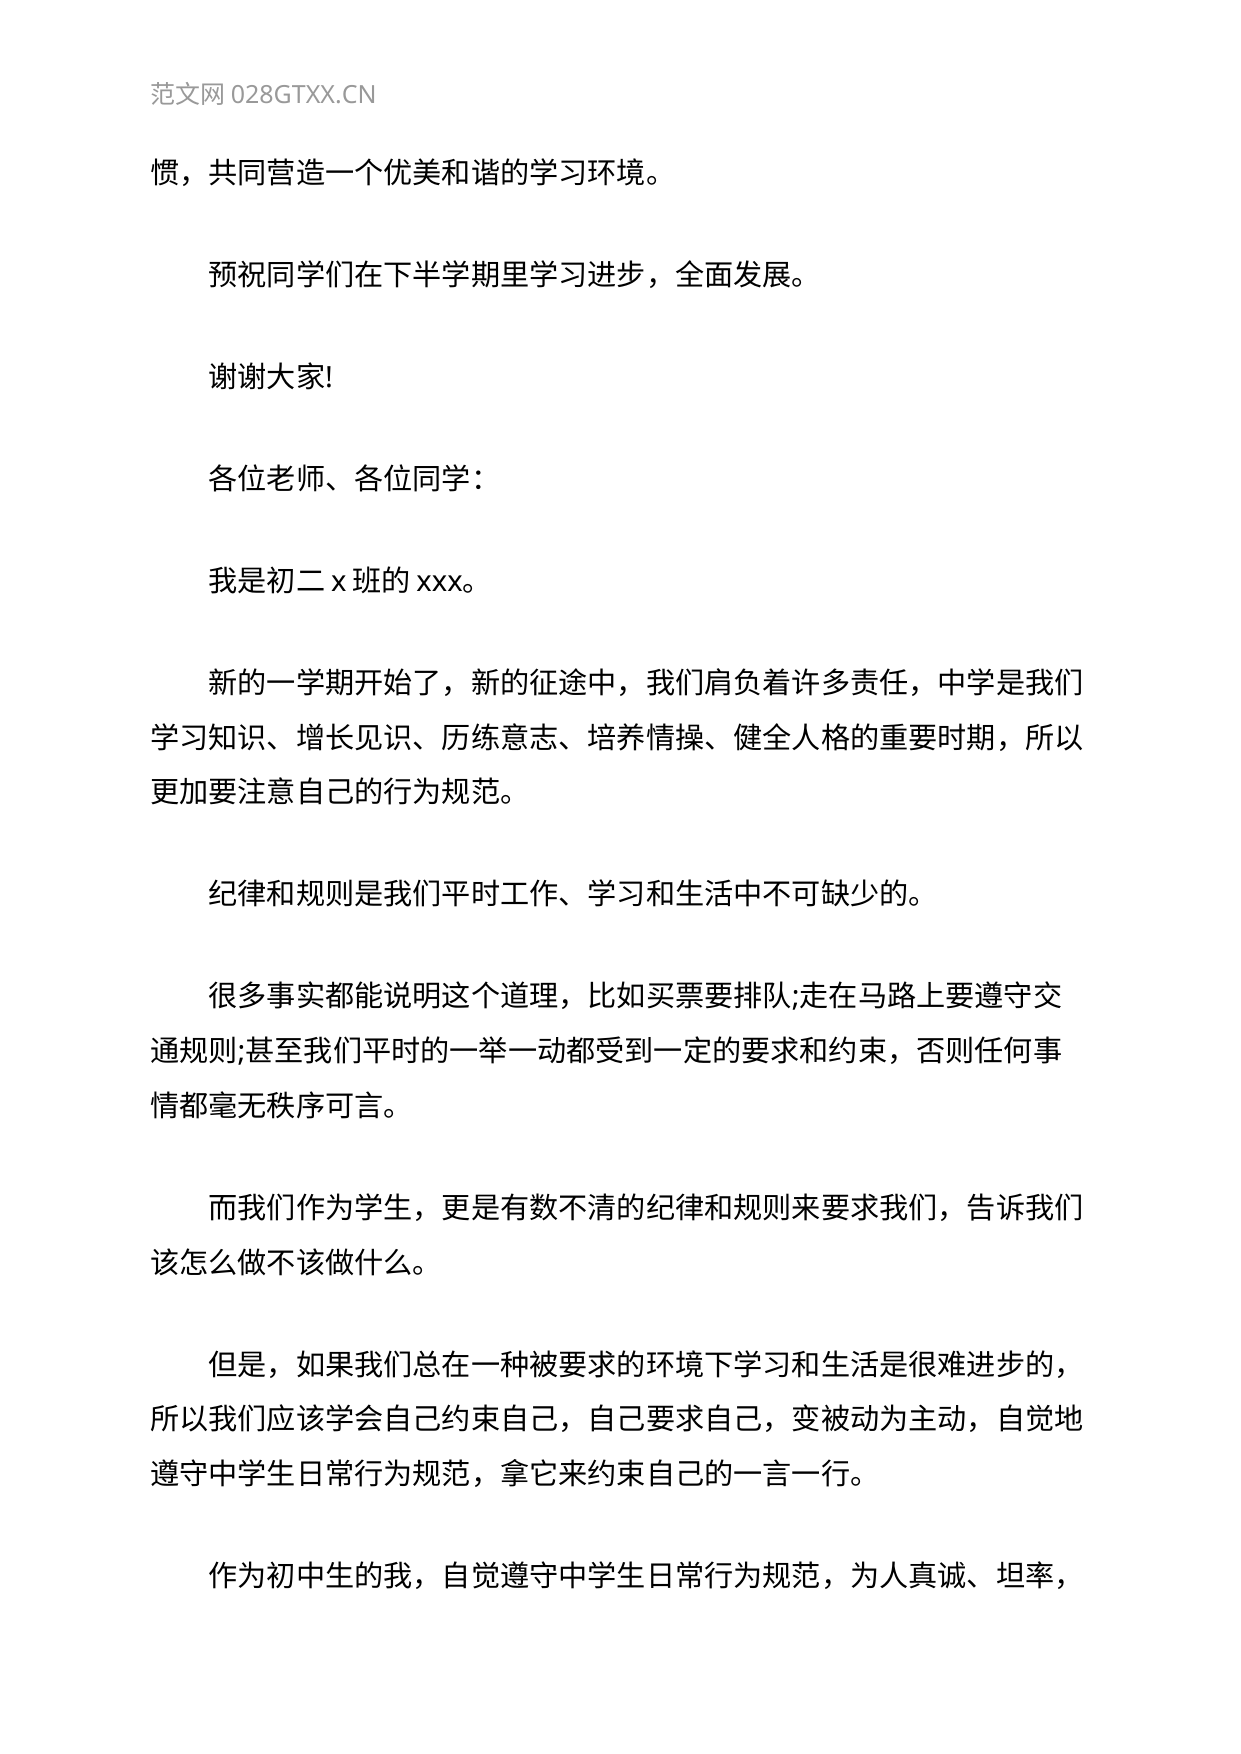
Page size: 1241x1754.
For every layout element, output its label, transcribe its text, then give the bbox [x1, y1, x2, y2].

text 各位老师、各位同学： [150, 456, 1090, 498]
text 但是，如果我们总在一种被要求的环境下学习和生活是很难进步的，所以我们应该学会自己约束自己，自己要求自己，变被动为主动，自觉地遵守中学生日常行为规范，拿它来约束自己的一言一行。 [150, 1341, 1090, 1493]
text 而我们作为学生，更是有数不清的纪律和规则来要求我们，告诉我们该怎么做不该做什么。 [150, 1184, 1090, 1282]
text 预祝同学们在下半学期里学习进步，全面发展。 [150, 252, 1090, 294]
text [150, 150, 1090, 192]
text 纪律和规则是我们平时工作、学习和生活中不可缺少的。 [150, 871, 1090, 913]
text 很多事实都能说明这个道理，比如买票要排队;走在马路上要遵守交通规则;甚至我们平时的一举一动都受到一定的要求和约束，否则任何事情都毫无秩序可言。 [150, 973, 1090, 1125]
text 我是初二x班的xxx。 [150, 557, 1090, 600]
text 新的一学期开始了，新的征途中，我们肩负着许多责任，中学是我们学习知识、增长见识、历练意志、培养情操、健全人格的重要时期，所以更加要注意自己的行为规范。 [150, 659, 1090, 811]
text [150, 1553, 1090, 1595]
text 谢谢大家! [150, 353, 1090, 396]
